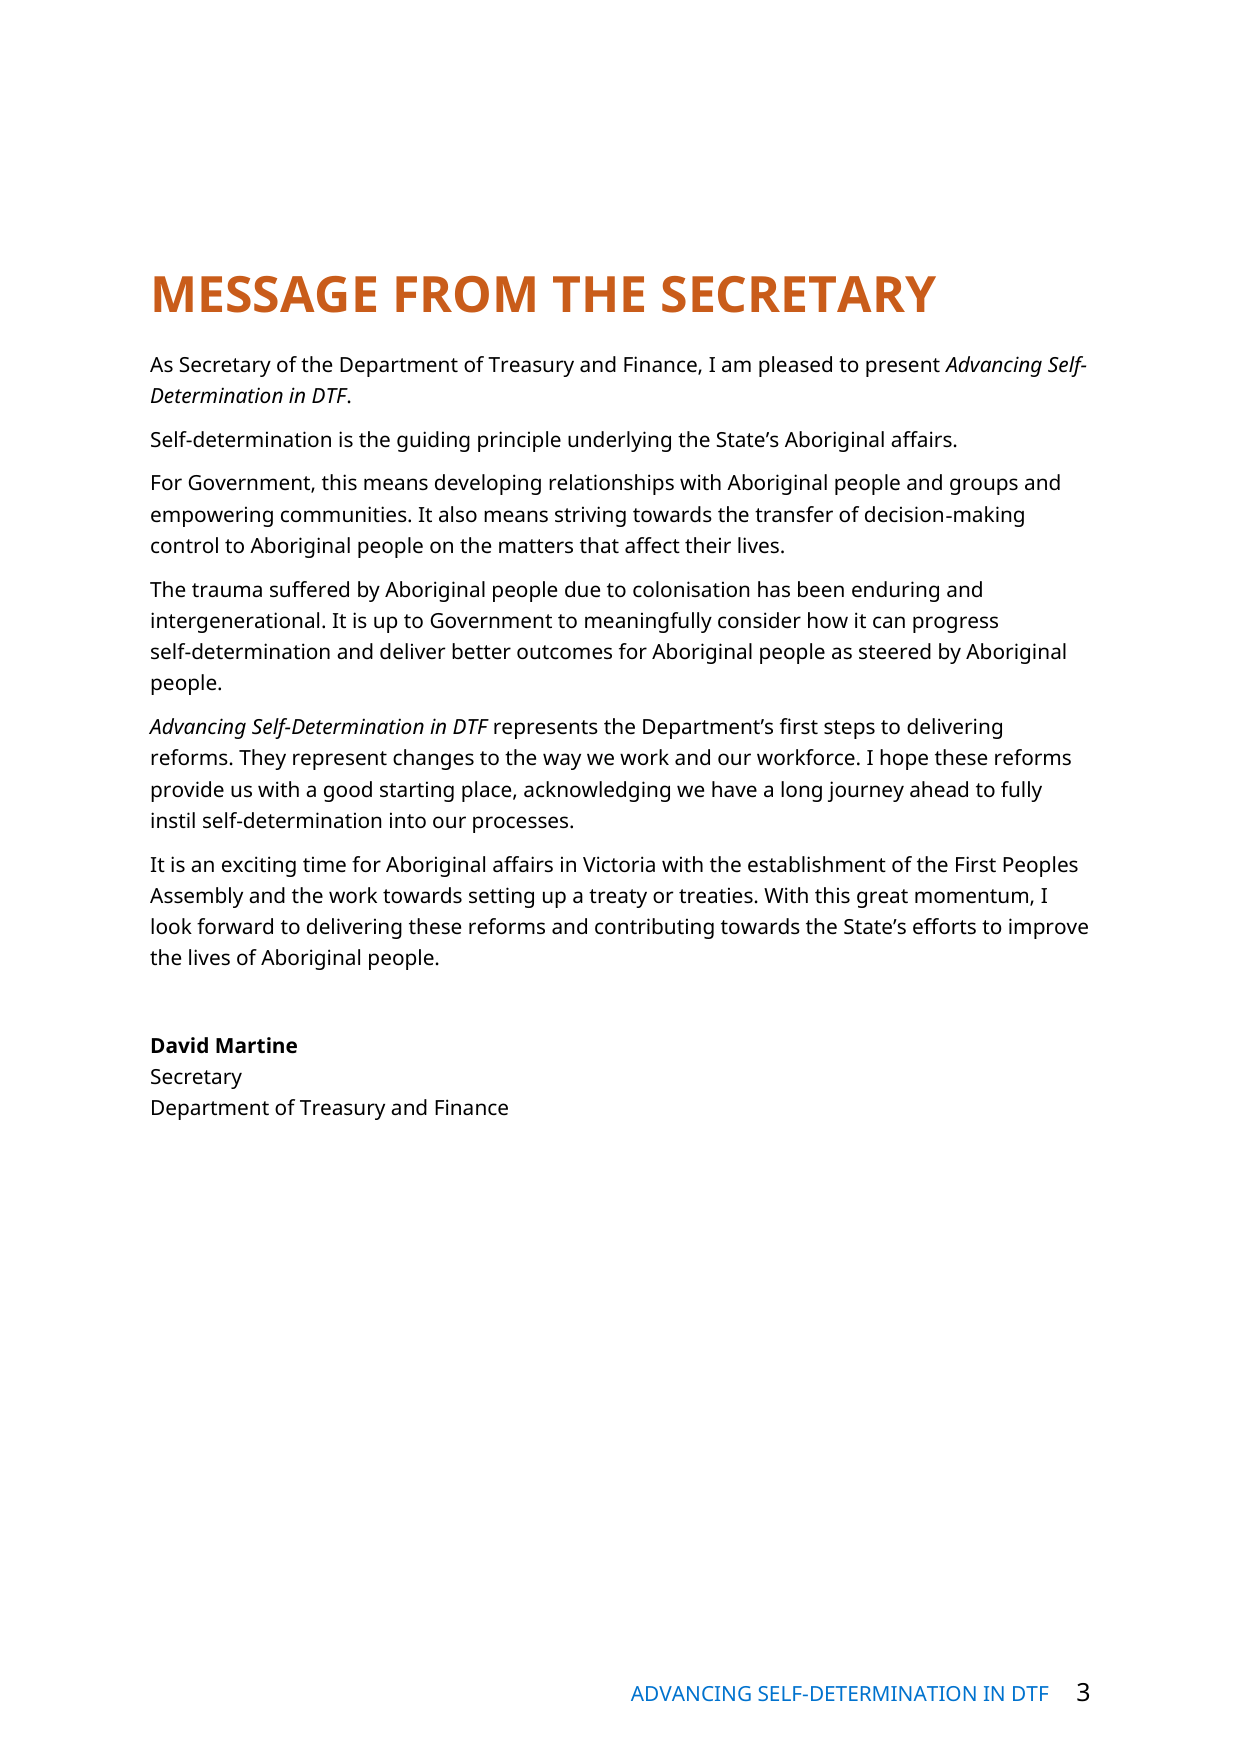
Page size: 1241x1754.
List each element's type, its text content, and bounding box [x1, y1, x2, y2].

text It is an exciting time for Aboriginal affairs in Victoria with the establishment of the First Peoples Assembly and the work towards setting up a treaty or treaties. With this great momentum, I look forward to delivering these reforms and contributing towards the State’s efforts to improve the lives of Aboriginal people. [150, 850, 1090, 972]
text Self-determination is the guiding principle underlying the State’s Aboriginal affairs. [150, 425, 1090, 453]
text The trauma suffered by Aboriginal people due to colonisation has been enduring and intergenerational. It is up to Government to meaningfully consider how it can progress self-determination and deliver better outcomes for Aboriginal people as steered by Aboriginal people. [150, 575, 1090, 697]
text For Government, this means developing relationships with Aboriginal people and groups and empowering communities. It also means striving towards the transfer of decision‑making control to Aboriginal people on the matters that affect their lives. [150, 468, 1090, 559]
text As Secretary of the Department of Treasury and Finance, I am pleased to present Advancing Self-Determination in DTF. [150, 350, 1090, 409]
text Advancing Self-Determination in DTF represents the Department’s first steps to delivering reforms. They represent changes to the way we work and our workforce. I hope these reforms provide us with a good starting place, acknowledging we have a long journey ahead to fully instil self-determination into our processes. [150, 712, 1090, 834]
text David Martine Secretary Department of Treasury and Finance [150, 1031, 1090, 1122]
subtitle Message from the Secretary [150, 263, 1090, 325]
